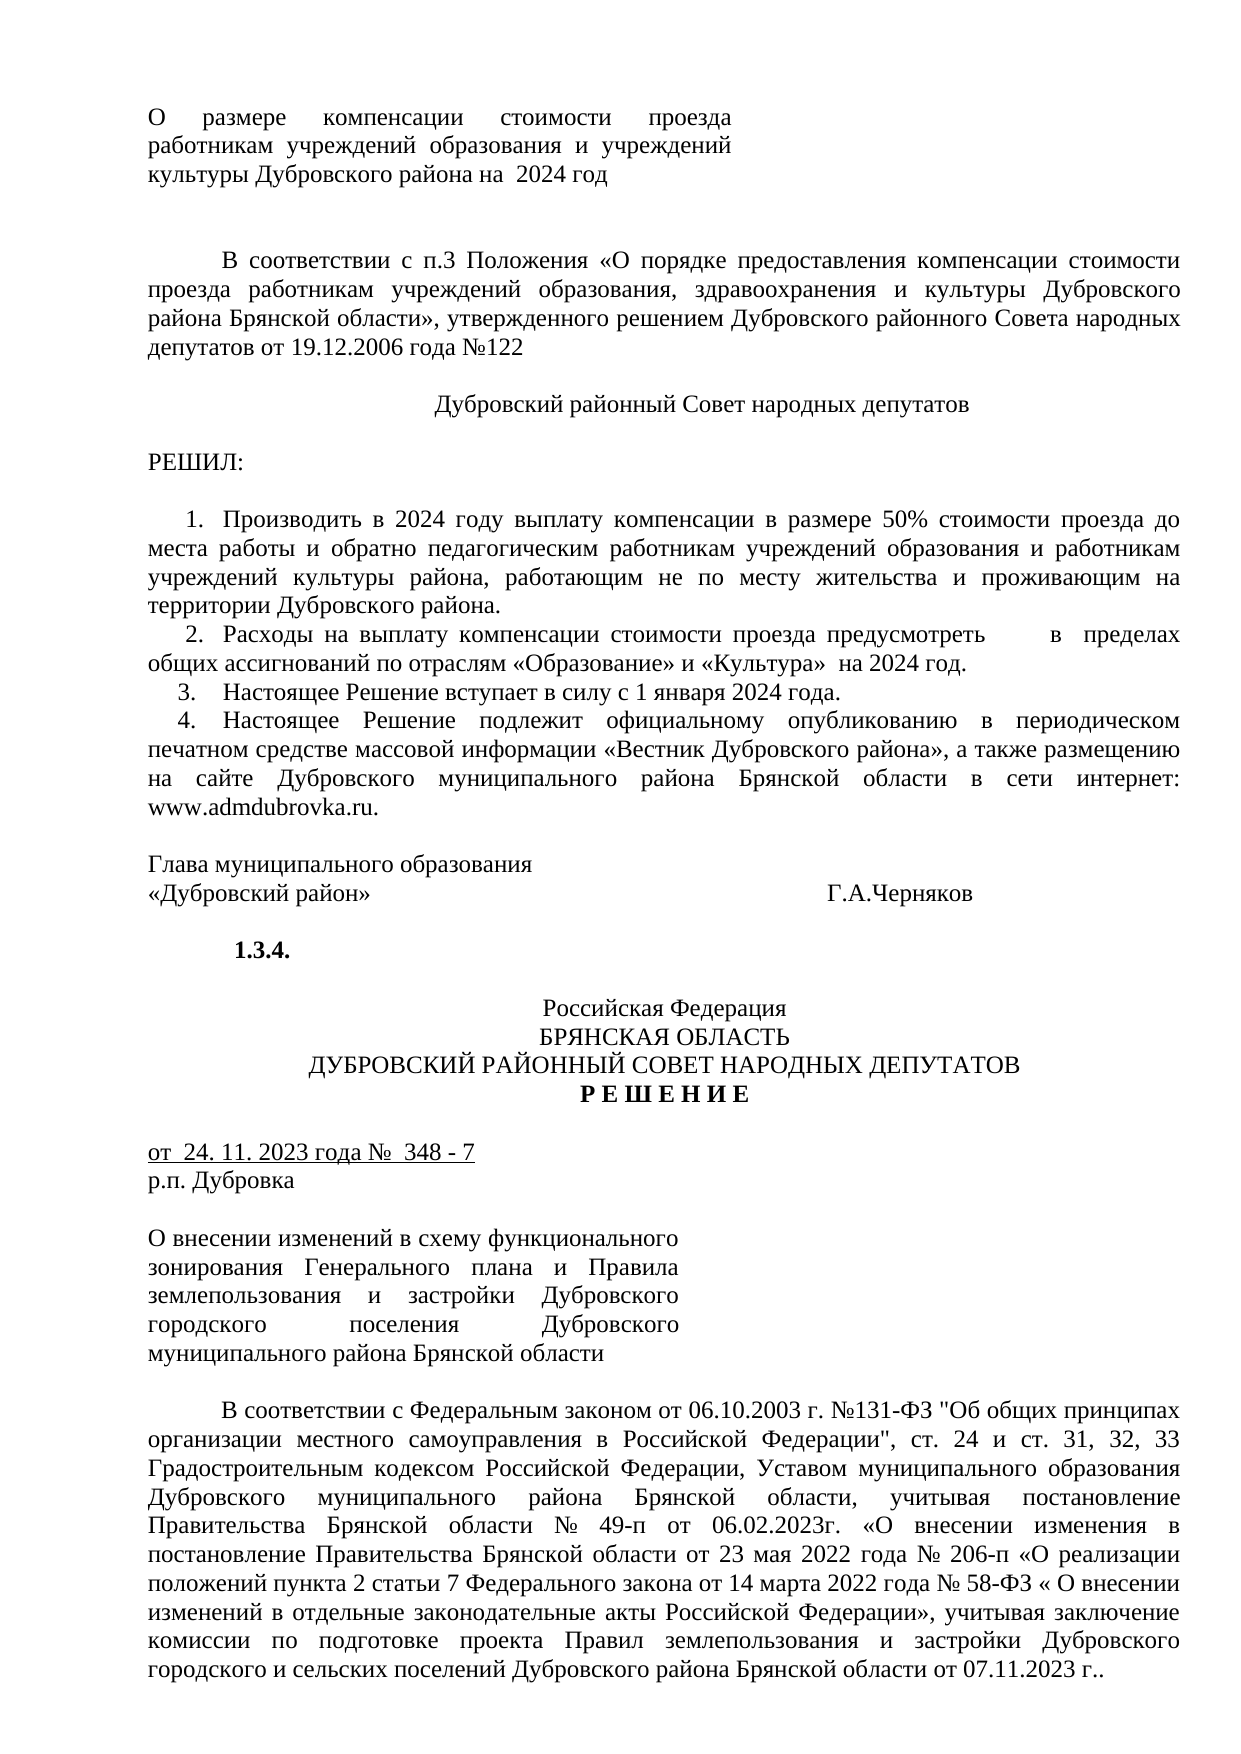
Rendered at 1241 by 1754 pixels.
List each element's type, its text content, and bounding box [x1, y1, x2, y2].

text О внесении изменений в схему функционального зонирования Генерального плана и Правила землепользования и застройки Дубровского городского поселения Дубровского муниципального района Брянской области [148, 1223, 679, 1367]
list Расходы на выплату компенсации стоимости проезда предусмотреть в пределах общих ассигнований по отраслям «Образование» и «Культура» на 2024 год. [148, 619, 1182, 677]
text р.п. Дубровка [148, 1166, 1181, 1194]
text Дубровский районный Совет народных депутатов [221, 389, 1181, 418]
text ДУБРОВСКИЙ РАЙОННЫЙ СОВЕТ НАРОДНЫХ ДЕПУТАТОВ [148, 1051, 1181, 1079]
text БРЯНСКАЯ ОБЛАСТЬ [148, 1022, 1181, 1051]
text «Дубровский район» Г.А.Черняков [148, 878, 1181, 907]
text 1.3.4. [148, 936, 1181, 964]
text от 24. 11. 2023 года № 348 - 7 [148, 1137, 1181, 1166]
text РЕШИЛ: [148, 447, 1181, 476]
text О размере компенсации стоимости проезда работникам учреждений образования и учреждений культуры Дубровского района на 2024 год [148, 102, 732, 188]
text Р Е Ш Е Н И Е [148, 1079, 1181, 1108]
text В соответствии с п.3 Положения «О порядке предоставления компенсации стоимости проезда работникам учреждений образования, здравоохранения и культуры Дубровского района Брянской области», утвержденного решением Дубровского районного Совета народных депутатов от 19.12.2006 года №122 [148, 246, 1182, 361]
text Глава муниципального образования [148, 849, 1181, 878]
list Настоящее Решение вступает в силу с 1 января 2024 года. [148, 677, 1181, 706]
text В соответствии с Федеральным законом от 06.10.2003 г. №131-ФЗ "Об общих принципах организации местного самоуправления в Российской Федерации", ст. 24 и ст. 31, 32, 33 Градостроительным кодексом Российской Федерации, Уставом муниципального образования Дубровского муниципального района Брянской области, учитывая постановление Правительства Брянской области № 49-п от 06.02.2023г. «О внесении изменения в постановление Правительства Брянской области от 23 мая 2022 года № 206-п «О реализации положений пункта 2 статьи 7 Федерального закона от 14 марта 2022 года № 58-ФЗ « О внесении изменений в отдельные законодательные акты Российской Федерации», учитывая заключение комиссии по подготовке проекта Правил землепользования и застройки Дубровского городского и сельских поселений Дубровского района Брянской области от 07.11.2023 г.. [148, 1396, 1181, 1683]
list Производить в 2024 году выплату компенсации в размере 50% стоимости проезда до места работы и обратно педагогическим работникам учреждений образования и работникам учреждений культуры района, работающим не по месту жительства и проживающим на территории Дубровского района. [148, 504, 1182, 619]
list Настоящее Решение подлежит официальному опубликованию в периодическом печатном средстве массовой информации «Вестник Дубровского района», а также размещению на сайте Дубровского муниципального района Брянской области в сети интернет: www.admdubrovka.ru. [148, 706, 1181, 821]
text Российская Федерация [148, 993, 1181, 1022]
